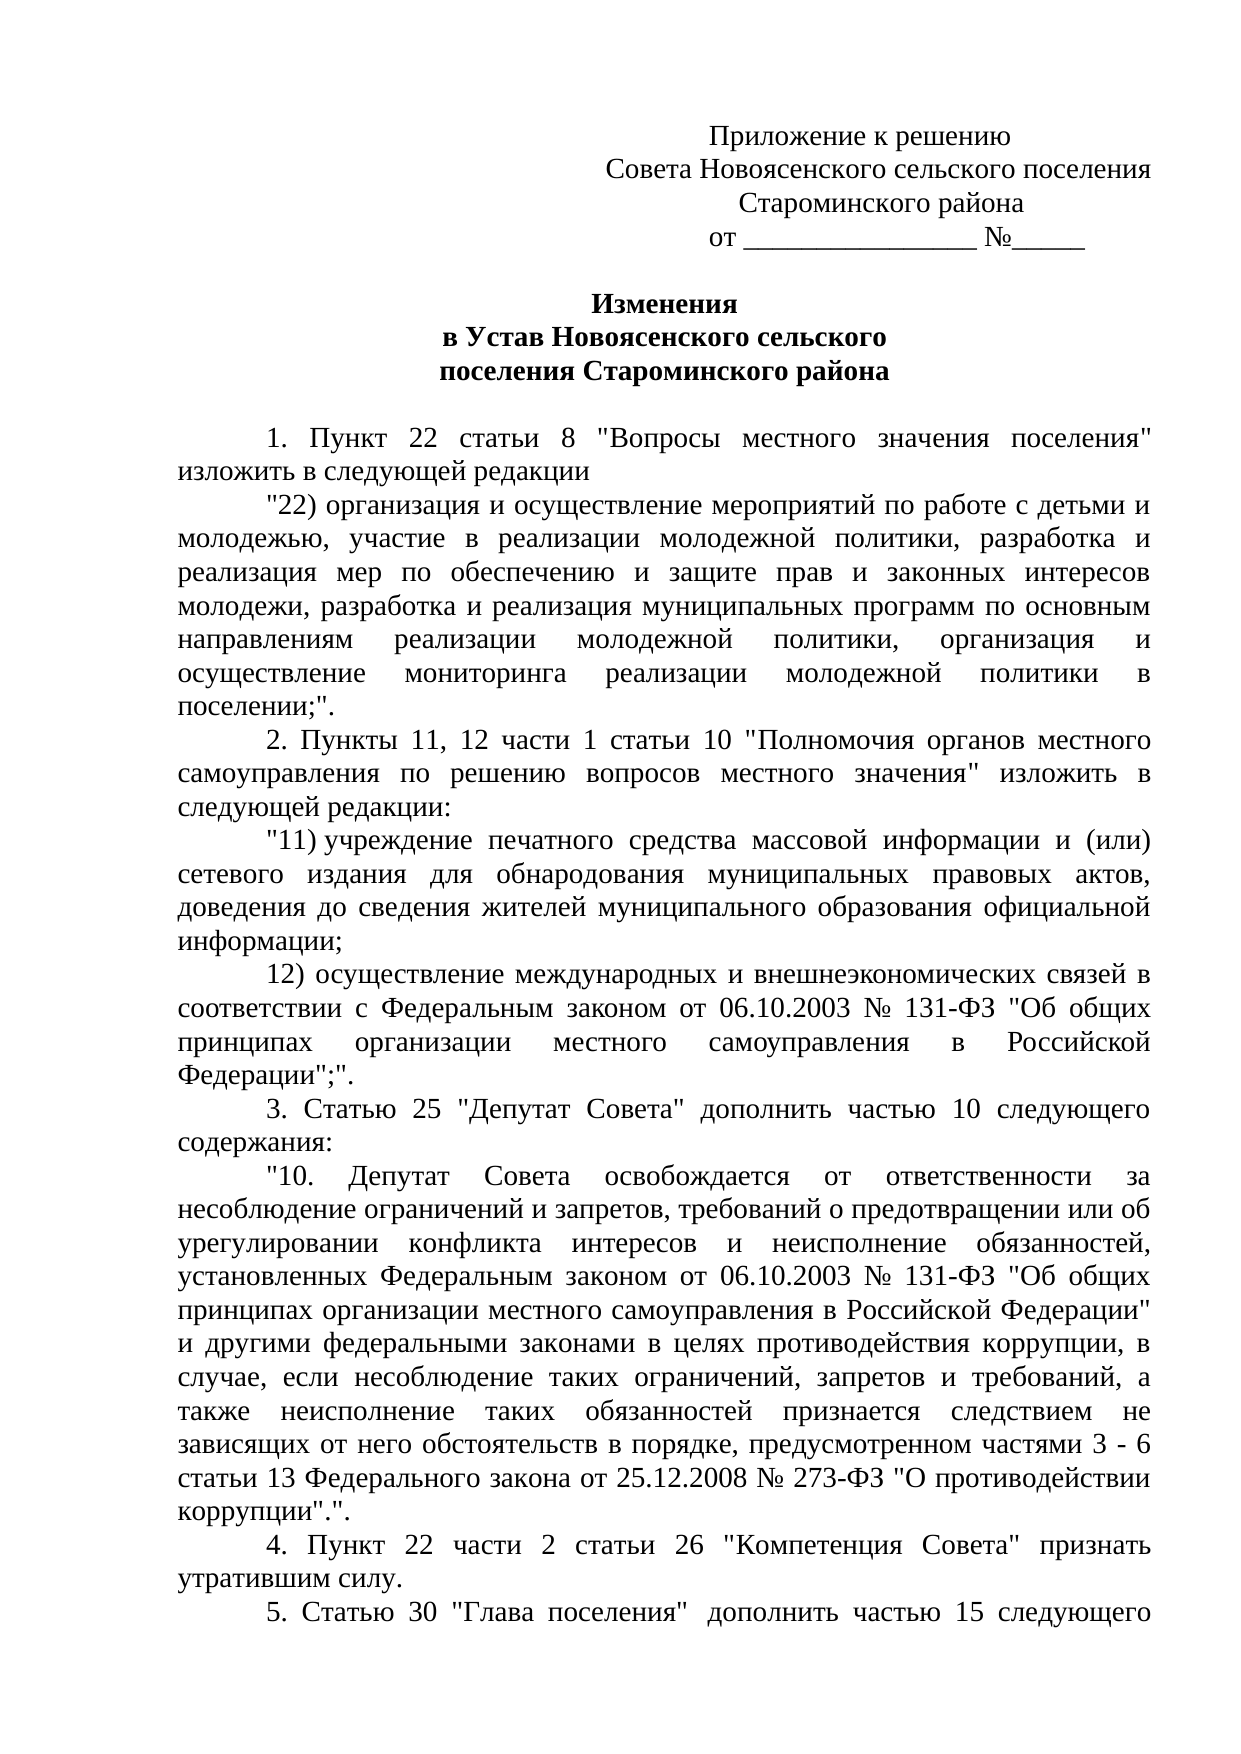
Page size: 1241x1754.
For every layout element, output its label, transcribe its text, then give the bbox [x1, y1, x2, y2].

text 2. Пункты 11, 12 части 1 статьи 10 "Полномочия органов местного самоуправления по решению вопросов местного значения" изложить в следующей редакции: [177, 722, 1152, 822]
text "22) организация и осуществление мероприятий по работе с детьми и молодежью, участие в реализации молодежной политики, разработка и реализация мер по обеспечению и защите прав и законных интересов молодежи, разработка и реализация муниципальных программ по основным направлениям реализации молодежной политики, организация и осуществление мониторинга реализации молодежной политики в поселении;". [177, 487, 1152, 722]
text Совета Новоясенского сельского поселения Староминского района [605, 152, 1152, 219]
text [177, 1594, 1152, 1627]
text 1. Пункт 22 статьи 8 "Вопросы местного значения поселения" изложить в следующей редакции [177, 420, 1152, 487]
text в Устав Новоясенского сельского [177, 319, 1152, 353]
text "10. Депутат Совета освобождается от ответственности за несоблюдение ограничений и запретов, требований о предотвращении или об урегулировании конфликта интересов и неисполнение обязанностей, установленных Федеральным законом от 06.10.2003 № 131-ФЗ "Об общих принципах организации местного самоуправления в Российской Федерации" и другими федеральными законами в целях противодействия коррупции, в случае, если несоблюдение таких ограничений, запретов и требований, а также неисполнение таких обязанностей признается следствием не зависящих от него обстоятельств в порядке, предусмотренном частями 3 - 6 статьи 13 Федерального закона от 25.12.2008 № 273-ФЗ "О противодействии коррупции".". [177, 1158, 1152, 1527]
text от ________________ №_____ [177, 219, 1152, 252]
text "11) учреждение печатного средства массовой информации и (или) сетевого издания для обнародования муниципальных правовых актов, доведения до сведения жителей муниципального образования официальной информации; [177, 822, 1152, 957]
text 4. Пункт 22 части 2 статьи 26 "Компетенция Совета" признать утратившим силу. [177, 1527, 1152, 1594]
text Изменения [177, 286, 1152, 319]
text 3. Статью 25 "Депутат Совета" дополнить частью 10 следующего содержания: [177, 1091, 1152, 1158]
text Приложение к решению [177, 118, 1152, 152]
text 12) осуществление международных и внешнеэкономических связей в соответствии с Федеральным законом от 06.10.2003 № 131-ФЗ "Об общих принципах организации местного самоуправления в Российской Федерации";". [177, 957, 1152, 1091]
text поселения Староминского района [177, 353, 1152, 386]
